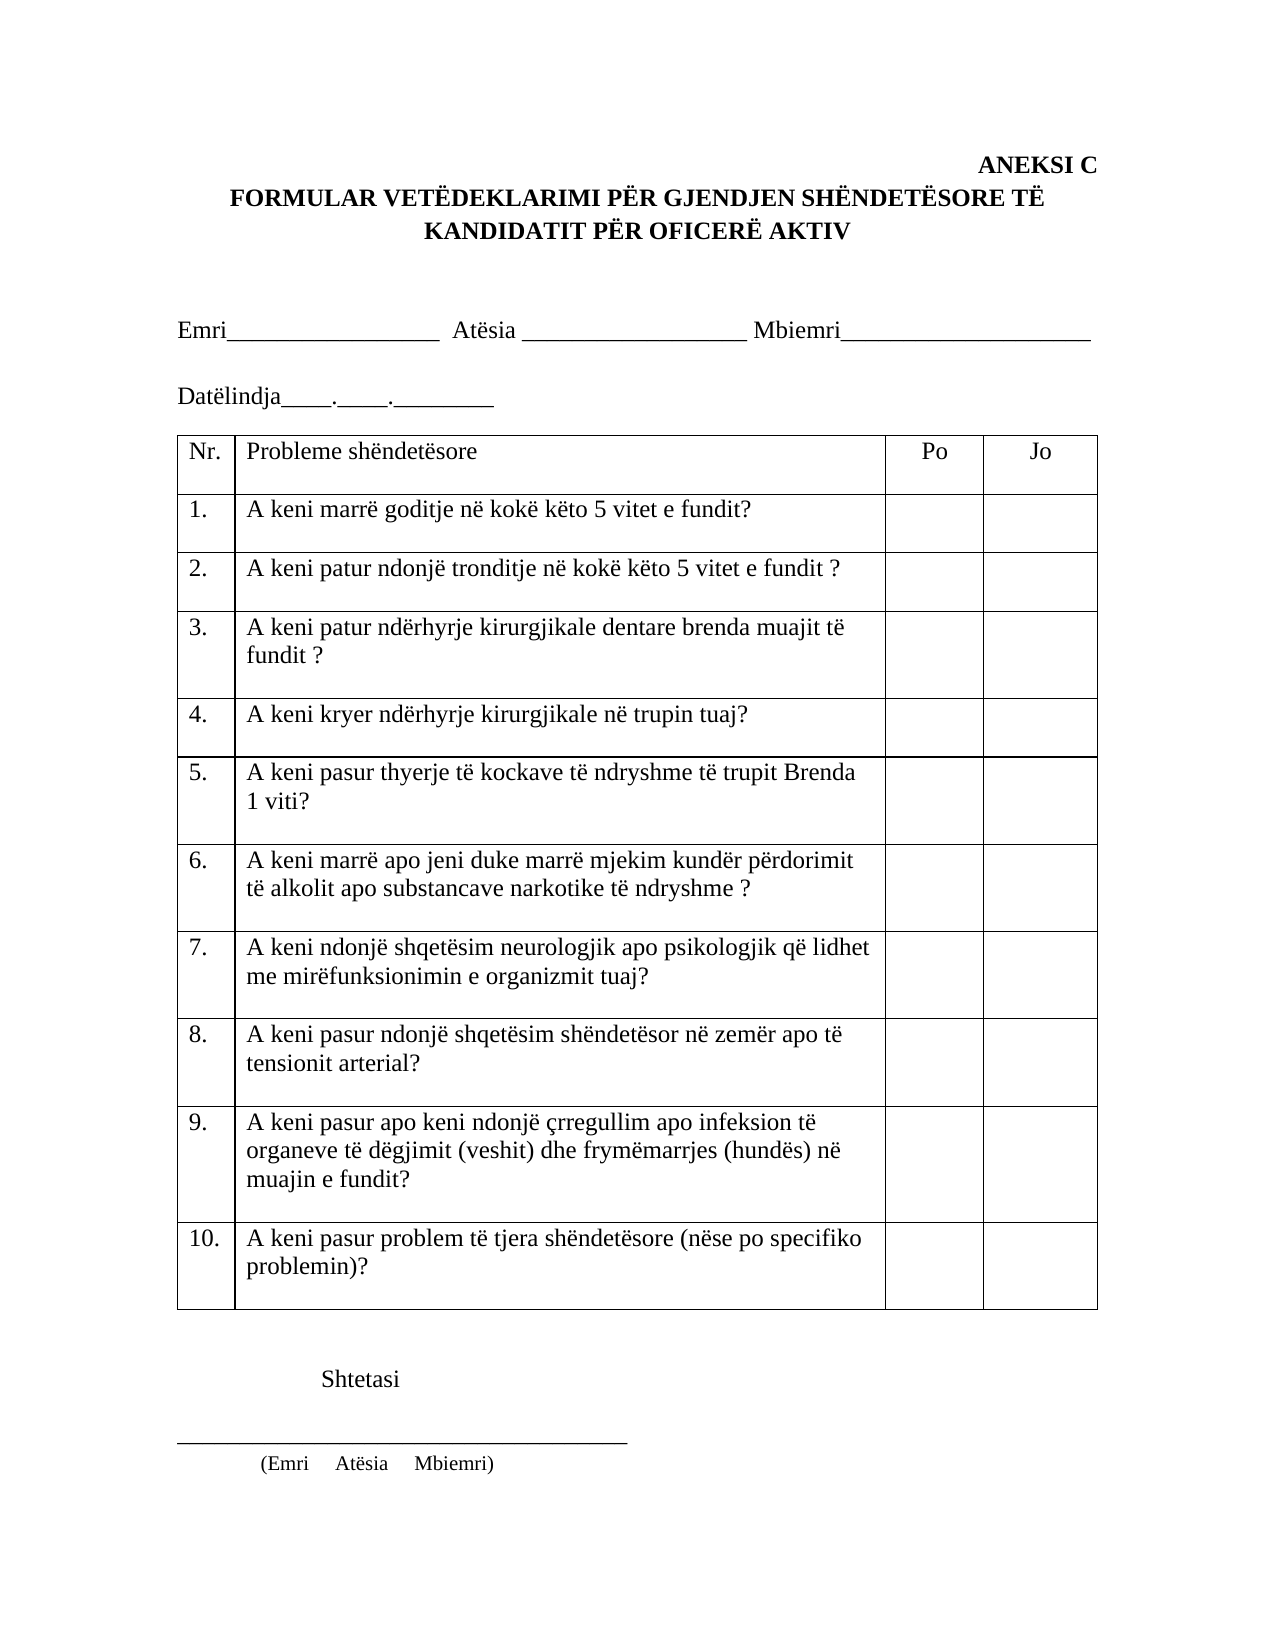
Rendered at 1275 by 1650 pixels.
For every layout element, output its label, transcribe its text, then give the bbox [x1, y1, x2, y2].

table_header Probleme shëndetësore [236, 436, 885, 493]
table_cell [886, 1223, 983, 1309]
table_cell [984, 495, 1097, 552]
table_cell 9. [178, 1107, 234, 1222]
table_cell [984, 1223, 1097, 1309]
table_cell [984, 553, 1097, 611]
text FORMULAR VETËDEKLARIMI PËR GJENDJEN SHËNDETËSORE TË [177, 183, 1098, 212]
table_cell [984, 758, 1097, 844]
text ANEKSI C [177, 150, 1098, 179]
table_cell A keni patur ndonjë tronditje në kokë këto 5 vitet e fundit ? [236, 553, 885, 611]
text Shtetasi [177, 1364, 1098, 1393]
text KANDIDATIT PËR OFICERË AKTIV [177, 216, 1098, 245]
table_cell [886, 1019, 983, 1106]
table_cell [984, 699, 1097, 756]
table_cell A keni ndonjë shqetësim neurologjik apo psikologjik që lidhet me mirëfunksionimin e organizmit tuaj? [236, 932, 885, 1018]
table_cell [886, 699, 983, 756]
text Emri_________________ Atësia __________________ Mbiemri____________________ [177, 315, 1098, 344]
table_cell [984, 932, 1097, 1018]
table_cell 10. [178, 1223, 234, 1309]
table_cell 5. [178, 758, 234, 844]
table_cell A keni kryer ndërhyrje kirurgjikale në trupin tuaj? [236, 699, 885, 756]
table_cell 7. [178, 932, 234, 1018]
table_cell [886, 1107, 983, 1222]
table_cell 4. [178, 699, 234, 756]
table_cell A keni pasur apo keni ndonjë çrregullim apo infeksion të organeve të dëgjimit (veshit) dhe frymëmarrjes (hundës) në muajin e fundit? [236, 1107, 885, 1222]
table_header Jo [984, 436, 1097, 493]
table_cell A keni pasur problem të tjera shëndetësore (nëse po specifiko problemin)? [236, 1223, 885, 1309]
table_cell 3. [178, 612, 234, 698]
table_cell 8. [178, 1019, 234, 1106]
table_cell [984, 1107, 1097, 1222]
table_cell A keni pasur ndonjë shqetësim shëndetësor në zemër apo të tensionit arterial? [236, 1019, 885, 1106]
table_header Po [886, 436, 983, 493]
table_cell [984, 612, 1097, 698]
text (Emri Atësia Mbiemri) [177, 1451, 1098, 1475]
table_cell A keni marrë apo jeni duke marrë mjekim kundër përdorimit të alkolit apo substancave narkotike të ndryshme ? [236, 845, 885, 931]
table_cell [886, 932, 983, 1018]
table_cell A keni pasur thyerje të kockave të ndryshme të trupit Brenda 1 viti? [236, 758, 885, 844]
table_cell [886, 845, 983, 931]
table_cell A keni marrë goditje në kokë këto 5 vitet e fundit? [236, 495, 885, 552]
table_cell [886, 758, 983, 844]
table_cell [886, 612, 983, 698]
table_header Nr. [178, 436, 234, 493]
table_cell [886, 495, 983, 552]
table_cell [984, 845, 1097, 931]
table_cell [886, 553, 983, 611]
text ____________________________________ [177, 1418, 1098, 1446]
table_cell A keni patur ndërhyrje kirurgjikale dentare brenda muajit të fundit ? [236, 612, 885, 698]
table_cell 2. [178, 553, 234, 611]
table_cell 6. [178, 845, 234, 931]
text Datëlindja____.____.________ [177, 381, 1098, 410]
table_cell 1. [178, 495, 234, 552]
table_cell [984, 1019, 1097, 1106]
